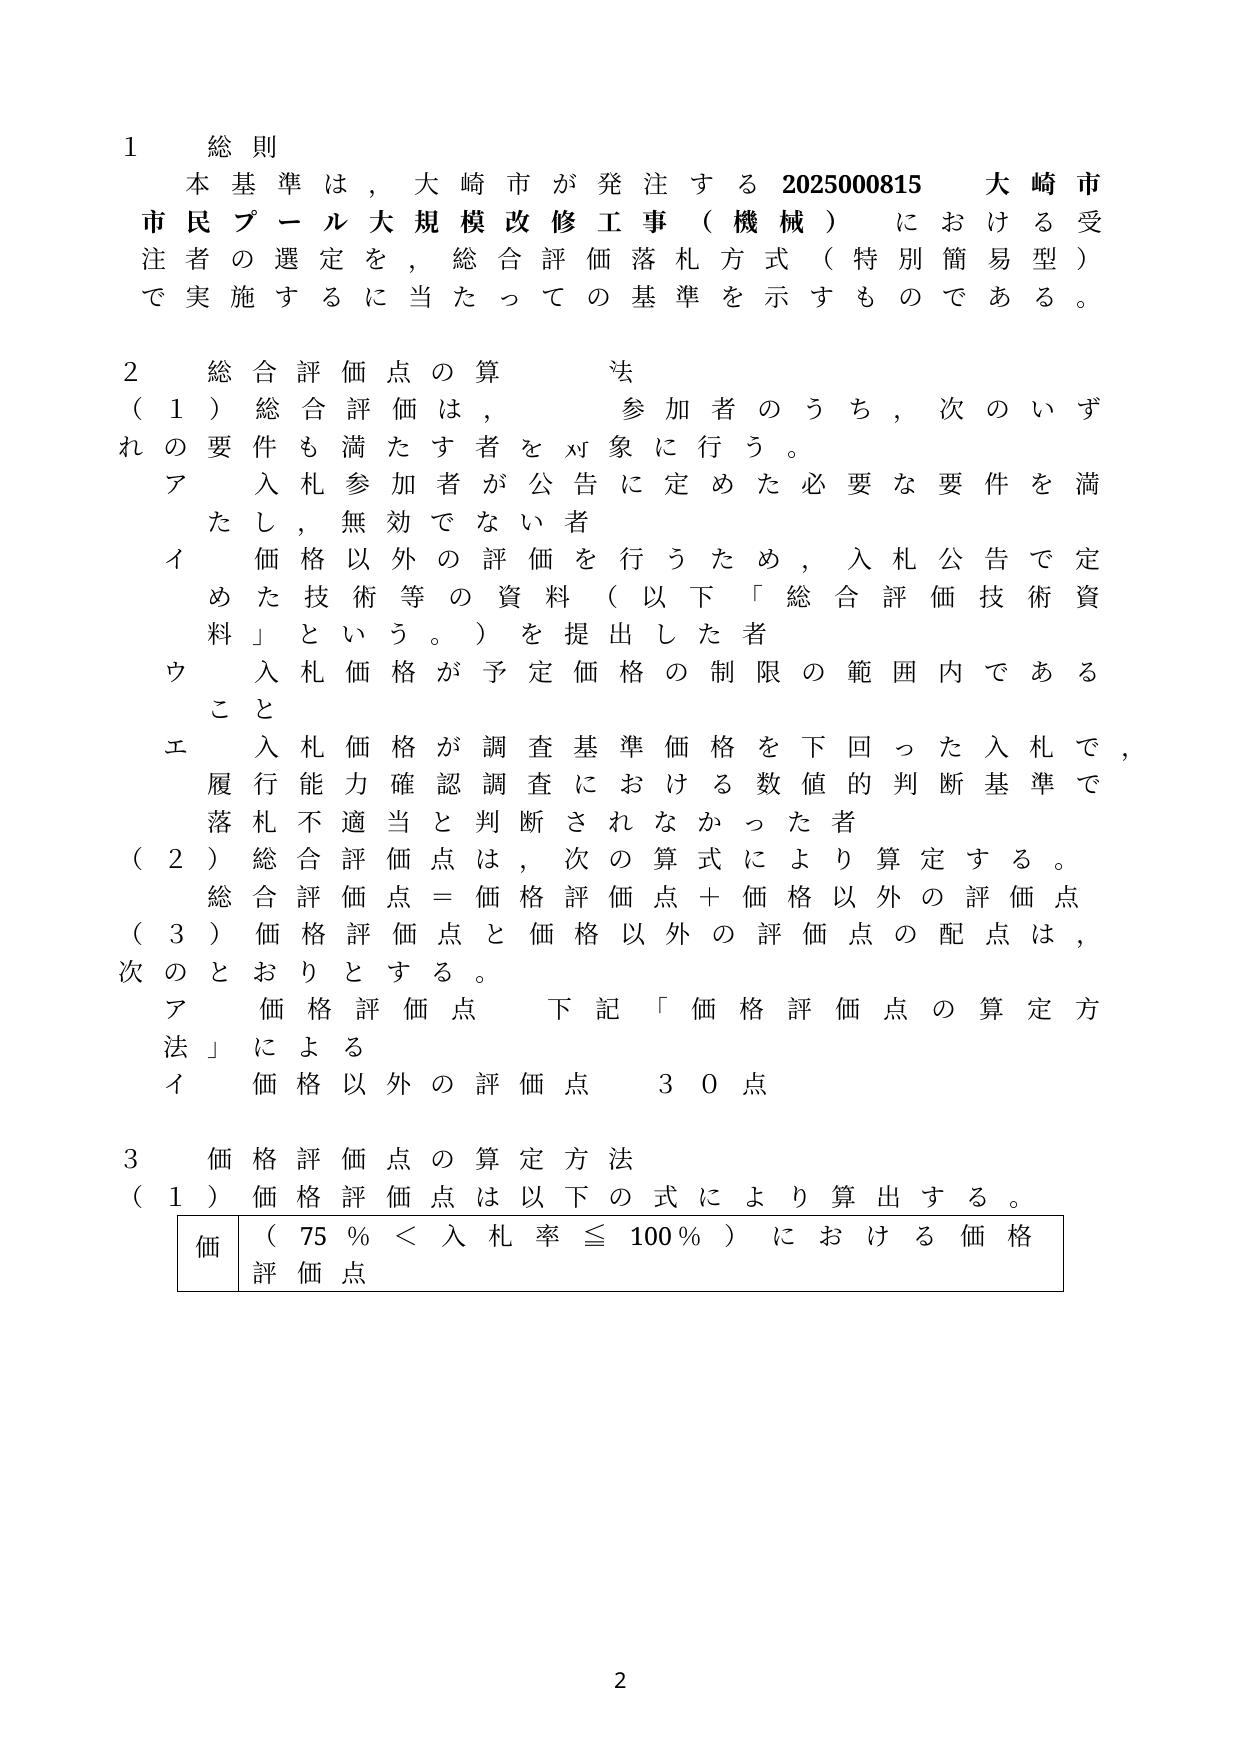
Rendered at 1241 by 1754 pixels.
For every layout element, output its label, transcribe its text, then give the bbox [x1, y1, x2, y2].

table_header （75％＜入札率≦100％）における価格評価点 [239, 1216, 1063, 1291]
text エ 入札価格が調査基準価格を下回った入札で，履行能力確認調査における数値的判断基準で落札不適当と判断されなかった者 [163, 727, 1122, 839]
text １ 総則 [118, 127, 1122, 164]
text （１）総合評価は，入札参加者のうち，次のいずれの要件も満たす者を対象に行う。 [118, 389, 1122, 464]
text 本基準は，大崎市が発注する2025000815 大崎市市民プール大規模改修工事（機械） における受注者の選定を，総合評価落札方式（特別簡易型）で実施するに当たっての基準を示すものである。 [141, 164, 1122, 314]
text イ 価格以外の評価点 ３０点 [163, 1064, 1122, 1102]
text ア 価格評価点 下記「価格評価点の算定方法」による [163, 989, 1122, 1064]
text ア 入札参加者が公告に定めた必要な要件を満たし，無効でない者 [163, 464, 1122, 539]
text 総合評価点＝価格評価点＋価格以外の評価点 [163, 877, 1122, 914]
text （３）価格評価点と価格以外の評価点の配点は，次のとおりとする。 [118, 914, 1122, 989]
text ２ 総合評価点の算定方法 [573, 352, 1122, 389]
text （１）価格評価点は以下の式により算出する。 [118, 1177, 1122, 1214]
table_header 価 格 評 価 点 [178, 1216, 238, 1291]
text イ 価格以外の評価を行うため，入札公告で定めた技術等の資料（以下「総合評価技術資料」という。）を提出した者 [163, 539, 1122, 652]
text ウ 入札価格が予定価格の制限の範囲内であること [163, 652, 1122, 727]
text ２ 総合評価点の算定方法 [118, 352, 545, 389]
text （２）総合評価点は，次の算式により算定する。 [118, 839, 1122, 877]
text ３ 価格評価点の算定方法 [118, 1139, 1122, 1177]
